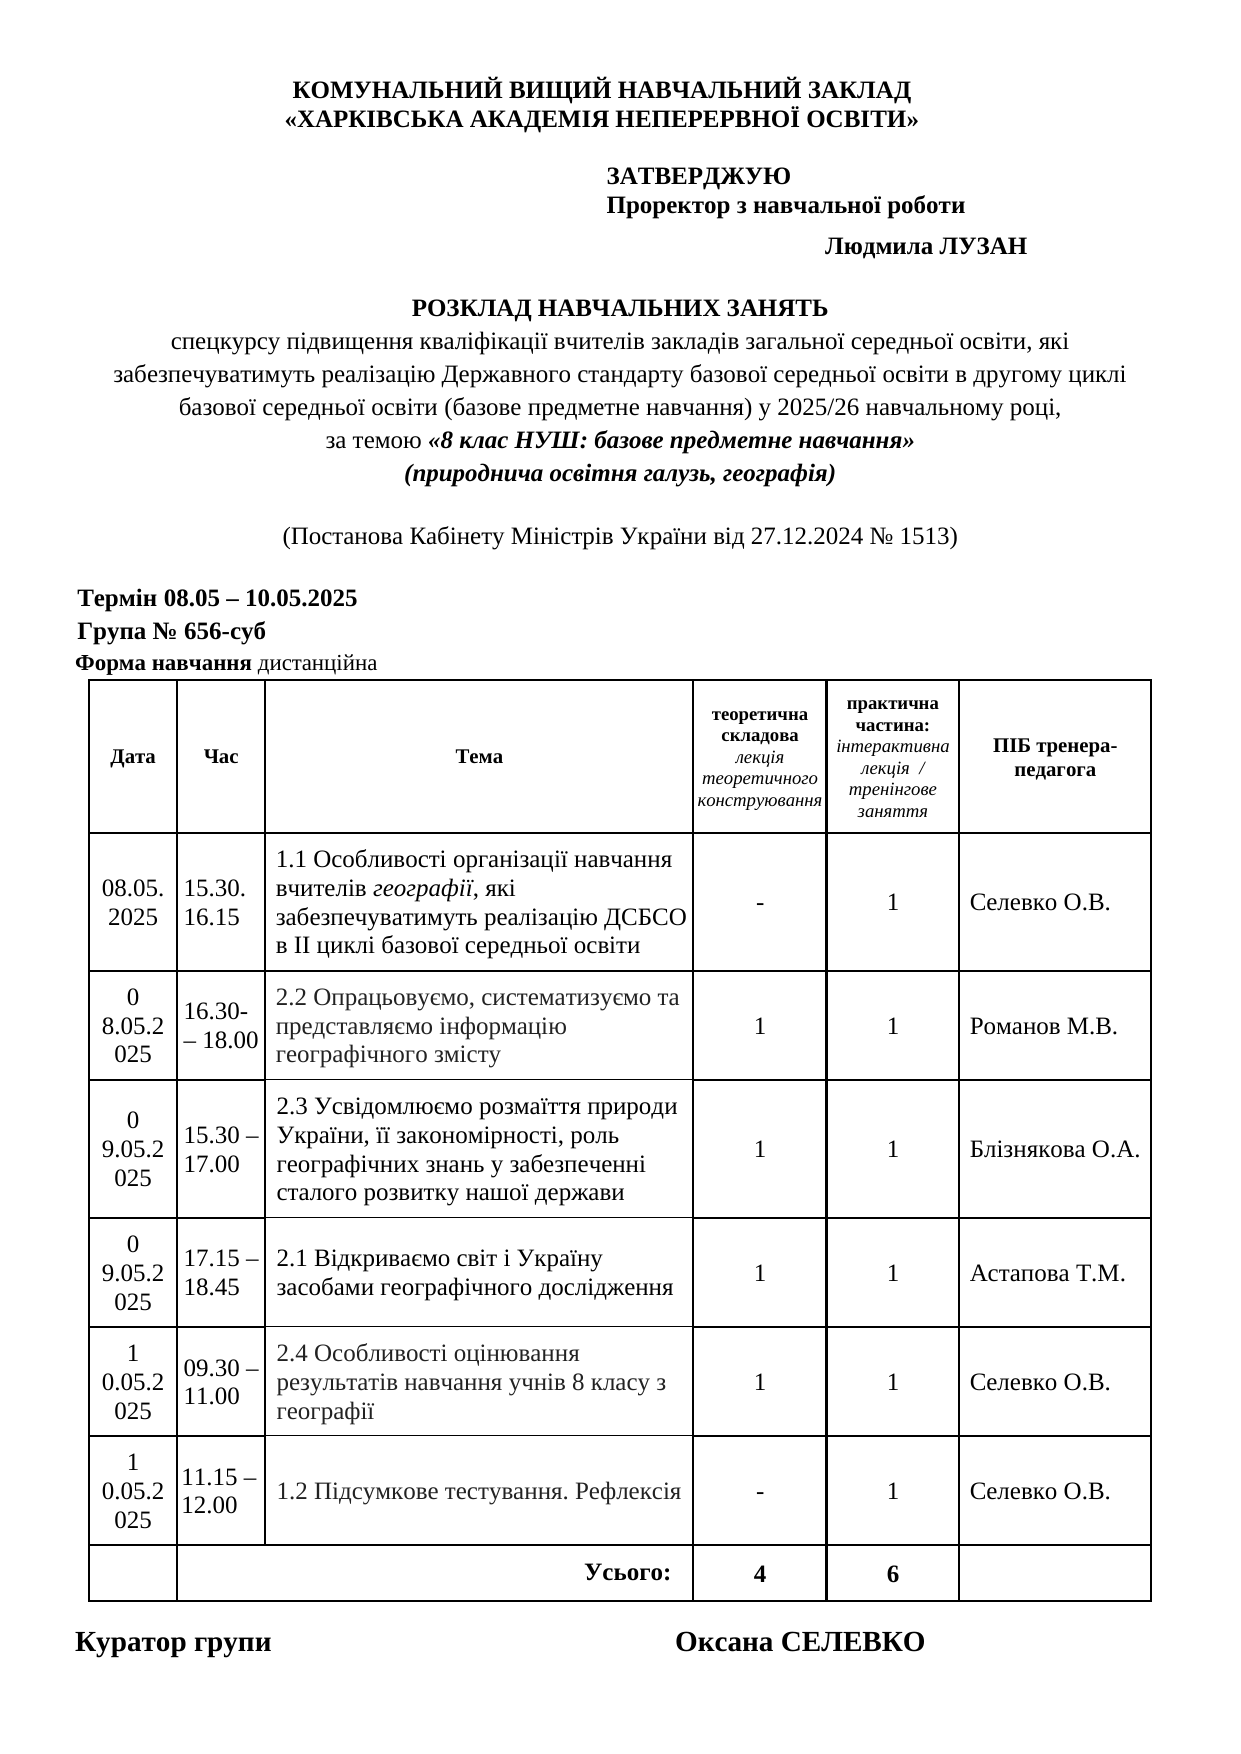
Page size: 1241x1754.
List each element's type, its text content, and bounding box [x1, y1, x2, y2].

text (Постанова Кабінету Міністрів України від 27.12.2024 № 1513) [75, 521, 1165, 550]
text Людмила ЛУЗАН [756, 231, 1165, 260]
table_cell 2.3 Усвідомлюємо розмаїття природи України, її закономірності, роль географічних знань у забезпеченні сталого розвитку нашої держави [266, 1080, 692, 1217]
table_cell [960, 1546, 1150, 1600]
table_cell 08.05.2025 [90, 972, 176, 1079]
table_cell 1 [694, 1328, 825, 1435]
table_cell 1 [694, 1219, 825, 1326]
table_cell 1 [694, 1081, 825, 1217]
table_cell 15.30. 16.15 [178, 834, 264, 969]
table_cell 1 [828, 1081, 958, 1217]
table_cell Селевко О.В. [960, 1328, 1150, 1435]
text за темою «8 клас НУШ: базове предметне навчання» [75, 425, 1165, 454]
table_cell 10.05.2025 [90, 1437, 176, 1544]
table_cell 09.05.2025 [90, 1081, 176, 1217]
table_cell [90, 1546, 176, 1600]
table_header теоретична складова лекція теоретичного конструювання [694, 681, 825, 832]
text Проректор з навчальної роботи [606, 190, 1165, 219]
text КОМУНАЛЬНИЙ ВИЩИЙ НАВЧАЛЬНИЙ ЗАКЛАД [38, 75, 1165, 104]
table_cell 1 [828, 834, 958, 969]
table_header Дата [90, 681, 176, 832]
table_cell 2.1 Відкриваємо світ і Україну засобами географічного дослідження [266, 1218, 692, 1326]
table_cell 1 [828, 972, 958, 1079]
table_cell 1 [694, 972, 825, 1079]
text Група № 656-суб [75, 616, 1165, 645]
table_cell 6 [828, 1546, 958, 1600]
table_cell 2.4 Особливості оцінювання результатів навчання учнів 8 класу з географії [266, 1327, 692, 1435]
text Термін 08.05 – 10.05.2025 [75, 583, 1165, 612]
text Куратор групи Оксана СЕЛЕВКО [75, 1624, 1165, 1658]
text спецкурсу підвищення кваліфікації вчителів закладів загальної середньої освіти, які забезпечуватимуть реалізацію Державного стандарту базової середньої освіти в другому циклі базової середньої освіти (базове предметне навчання) у 2025/26 навчальному році, [75, 326, 1165, 421]
table_cell Романов М.В. [960, 972, 1150, 1079]
text Форма навчання дистанційна [75, 649, 1165, 676]
table_cell 09.05.2025 [90, 1219, 176, 1326]
table_cell 1 [828, 1437, 958, 1544]
table_cell 1.2 Підсумкове тестування. Рефлексія [266, 1436, 692, 1544]
table_cell - [694, 834, 825, 969]
table_cell 1 [828, 1219, 958, 1326]
table_cell - [694, 1437, 825, 1544]
table_cell 09.30 – 11.00 [178, 1328, 264, 1435]
table_cell 1 [828, 1328, 958, 1435]
table_cell 1.1 Особливості організації навчання вчителів географії, які забезпечуватимуть реалізацію ДСБСО в ІІ циклі базової середньої освіти [266, 834, 692, 969]
table_cell 10.05.2025 [90, 1328, 176, 1435]
table_cell 4 [694, 1546, 825, 1600]
table_cell Усього: [178, 1546, 692, 1600]
table_cell 08.05.2025 [90, 834, 176, 969]
table_cell 2.2 Опрацьовуємо, систематизуємо та представляємо інформацію географічного змісту [266, 972, 692, 1079]
table_cell Астапова Т.М. [960, 1219, 1150, 1326]
text «ХАРКІВСЬКА АКАДЕМІЯ НЕПЕРЕРВНОЇ ОСВІТИ» [38, 104, 1165, 132]
table_cell 17.15 – 18.45 [178, 1219, 264, 1326]
table_cell 11.15 – 12.00 [178, 1437, 264, 1544]
text (природнича освітня галузь, географія) [75, 458, 1165, 487]
table_cell Блізнякова О.А. [960, 1081, 1150, 1217]
table_header ПІБ тренера-педагога [960, 681, 1150, 832]
text ЗАТВЕРДЖУЮ [606, 161, 1199, 190]
text РОЗКЛАД НАВЧАЛЬНИХ ЗАНЯТЬ [75, 293, 1165, 322]
table_header Тема [266, 681, 692, 832]
table_cell Селевко О.В. [960, 834, 1150, 969]
table_cell 15.30 – 17.00 [178, 1081, 264, 1217]
table_cell 16.30- – 18.00 [178, 972, 264, 1079]
table_cell Селевко О.В. [960, 1437, 1150, 1544]
table_header Час [178, 681, 264, 832]
table_header практична частина: інтерактивна лекція / тренінгове заняття [828, 681, 958, 832]
